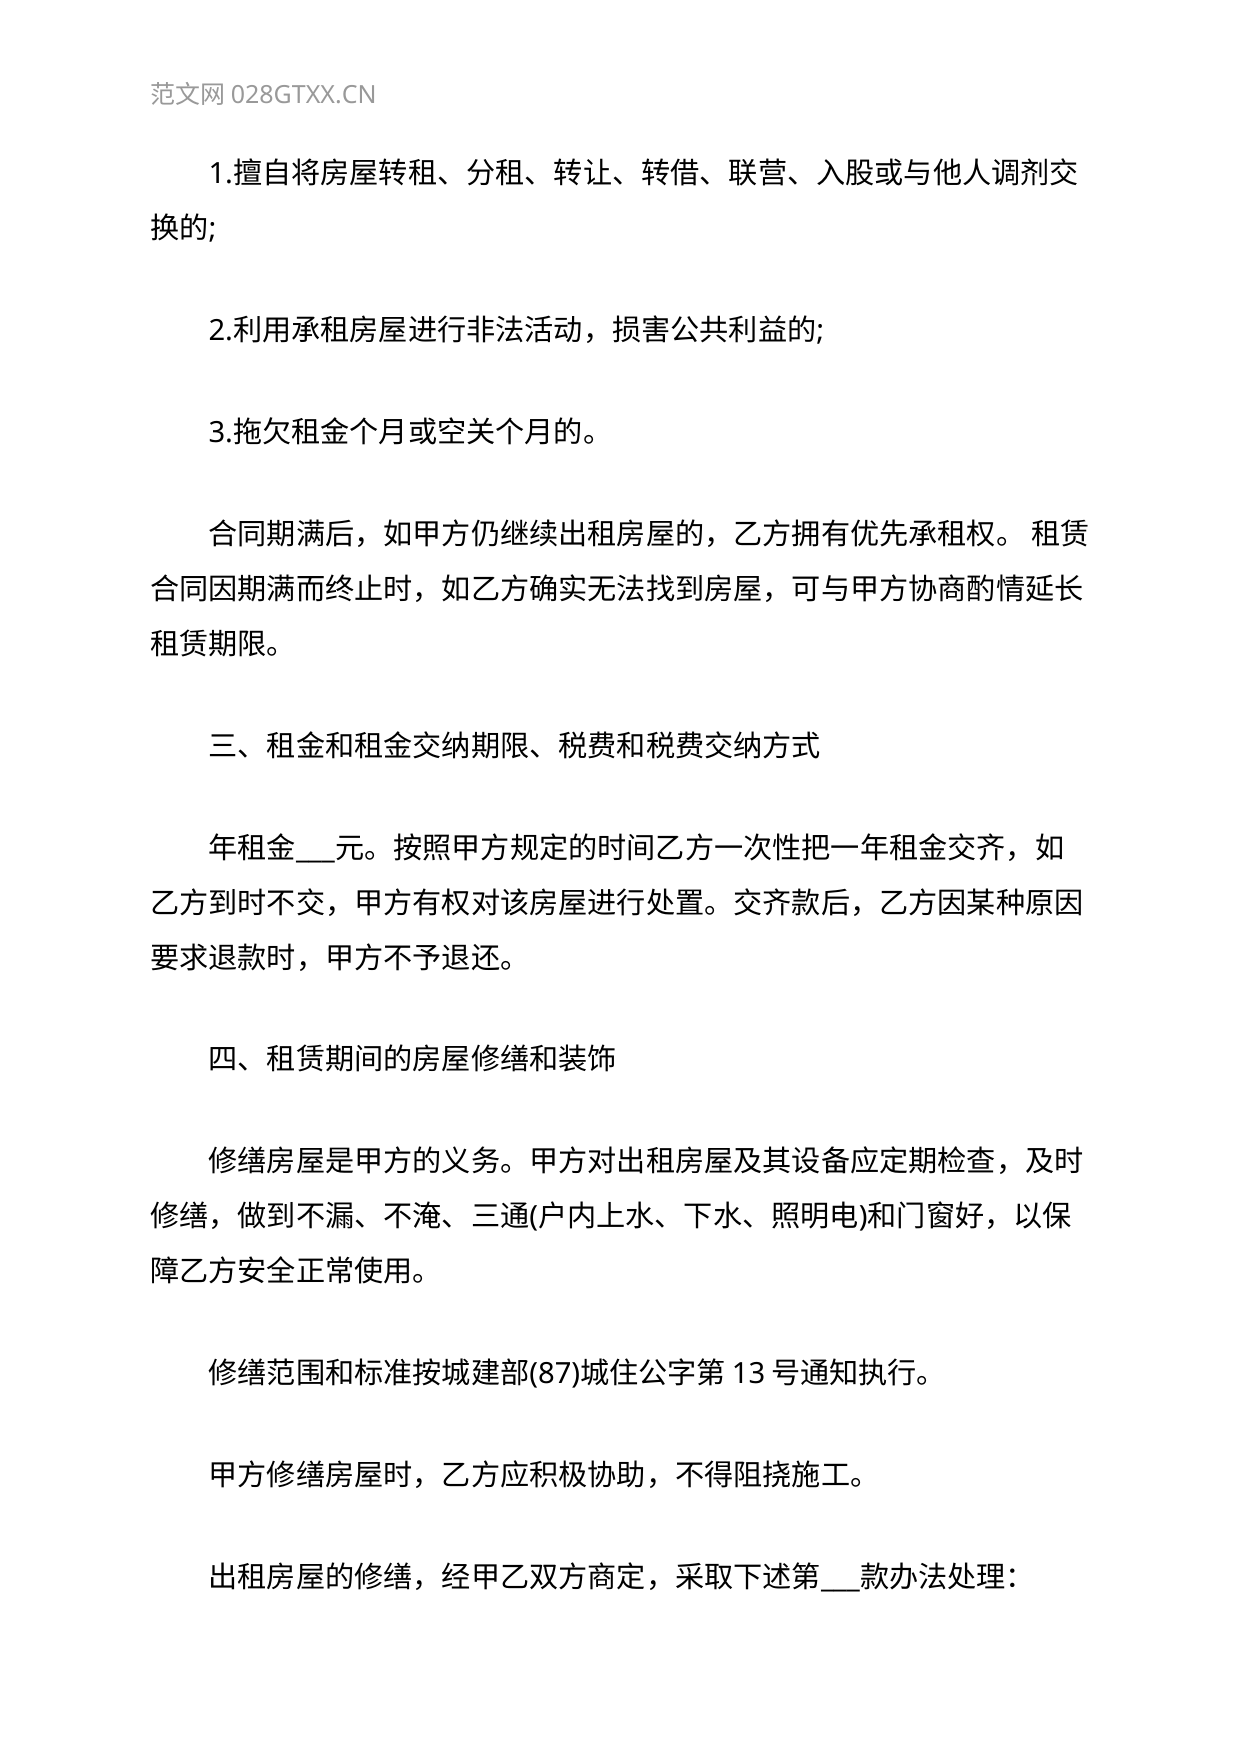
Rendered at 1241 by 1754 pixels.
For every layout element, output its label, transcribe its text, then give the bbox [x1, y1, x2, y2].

text 年租金___元。按照甲方规定的时间乙方一次性把一年租金交齐，如乙方到时不交，甲方有权对该房屋进行处置。交齐款后，乙方因某种原因要求退款时，甲方不予退还。 [150, 824, 1090, 976]
text 三、租金和租金交纳期限、税费和税费交纳方式 [150, 722, 1090, 765]
text 出租房屋的修缮，经甲乙双方商定，采取下述第___款办法处理： [150, 1553, 1090, 1596]
text 2.利用承租房屋进行非法活动，损害公共利益的; [150, 307, 1090, 349]
text 1.擅自将房屋转租、分租、转让、转借、联营、入股或与他人调剂交换的; [150, 150, 1090, 247]
text 四、租赁期间的房屋修缮和装饰 [150, 1036, 1090, 1078]
text 甲方修缮房屋时，乙方应积极协助，不得阻挠施工。 [150, 1451, 1090, 1494]
text 修缮房屋是甲方的义务。甲方对出租房屋及其设备应定期检查，及时修缮，做到不漏、不淹、三通(户内上水、下水、照明电)和门窗好，以保障乙方安全正常使用。 [150, 1138, 1090, 1290]
text 合同期满后，如甲方仍继续出租房屋的，乙方拥有优先承租权。 租赁合同因期满而终止时，如乙方确实无法找到房屋，可与甲方协商酌情延长租赁期限。 [150, 511, 1090, 663]
text 修缮范围和标准按城建部(87)城住公字第13号通知执行。 [150, 1349, 1090, 1392]
text 3.拖欠租金个月或空关个月的。 [150, 409, 1090, 451]
